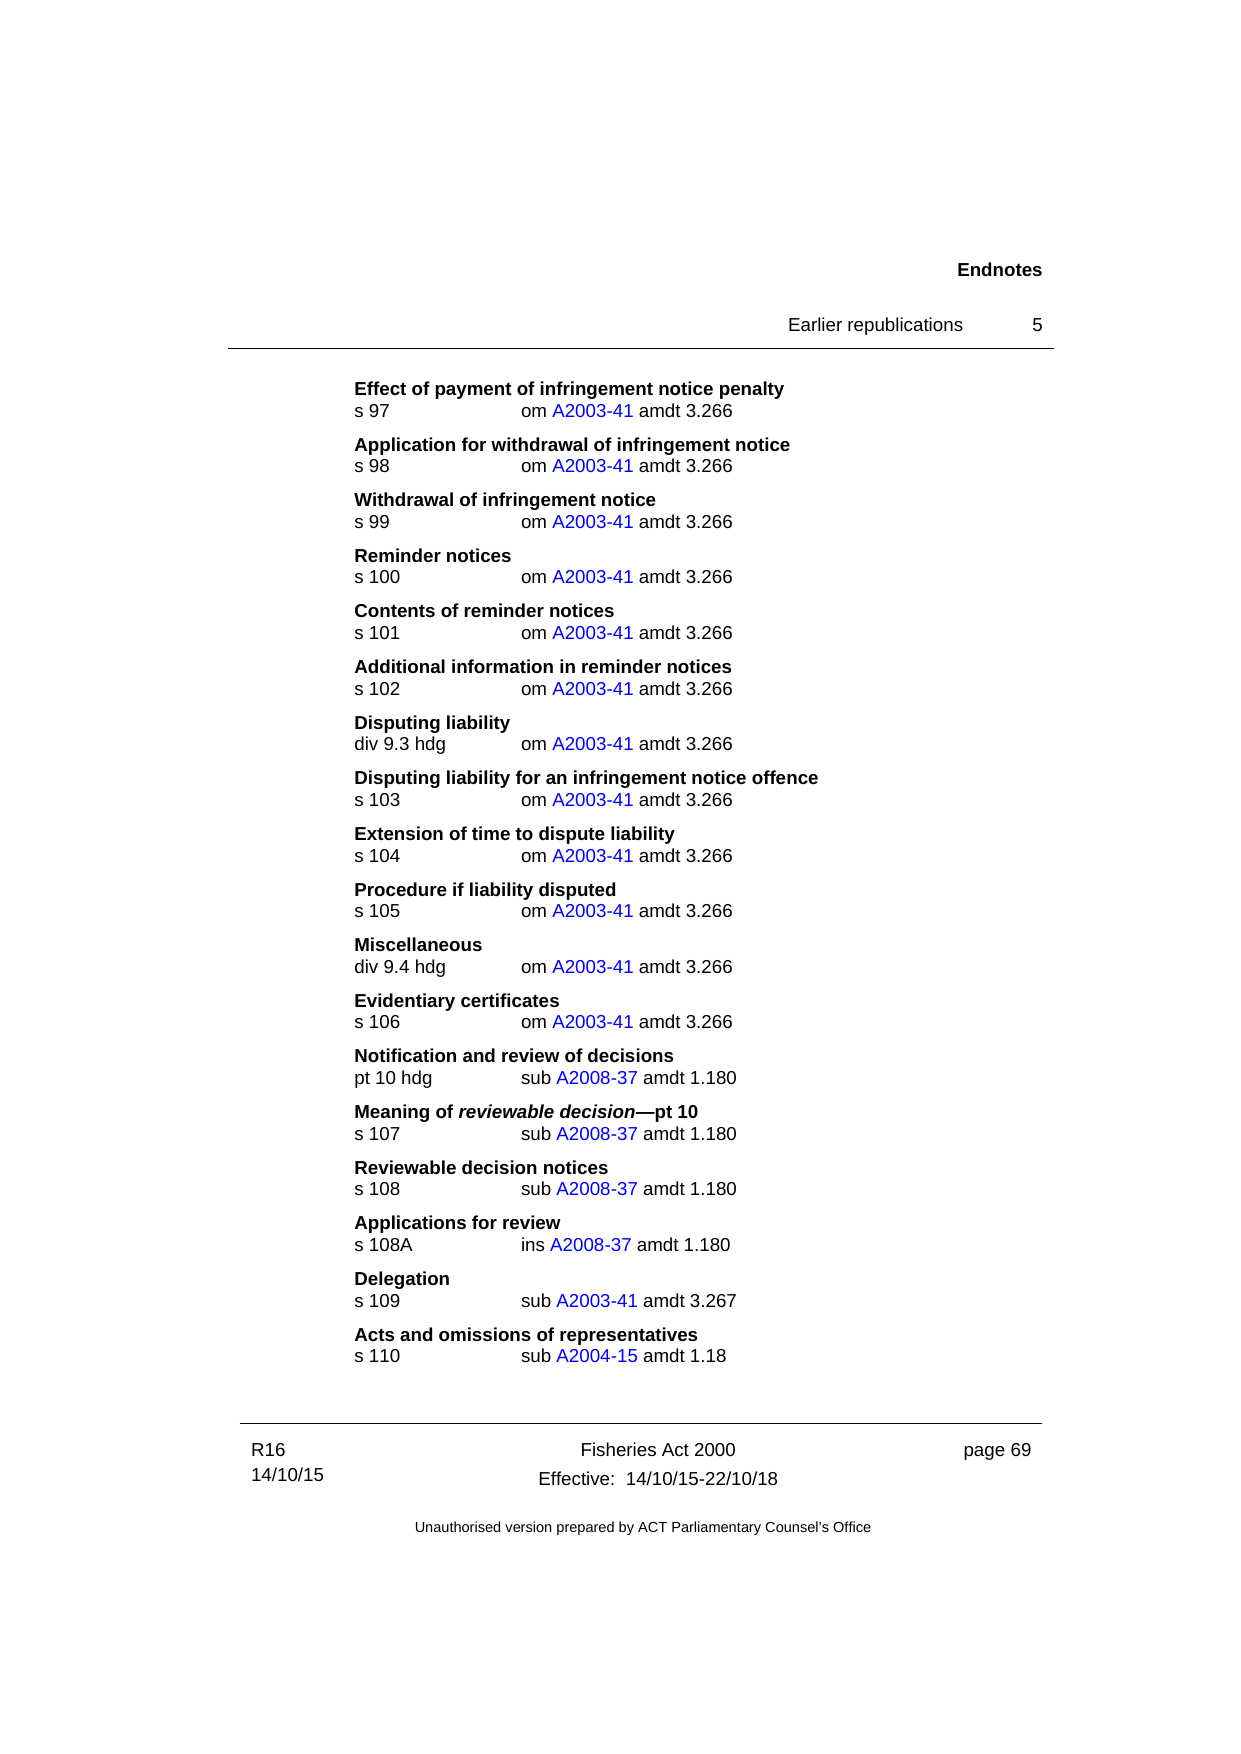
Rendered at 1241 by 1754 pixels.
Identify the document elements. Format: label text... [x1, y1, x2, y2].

text s 101 om A2003-41 amdt 3.266 [354, 622, 1042, 643]
text Miscellaneous [354, 934, 1042, 956]
text s 109 sub A2003-41 amdt 3.267 [354, 1289, 1042, 1311]
text s 102 om A2003-41 amdt 3.266 [354, 677, 1042, 699]
text div 9.3 hdg om A2003-41 amdt 3.266 [354, 733, 1042, 755]
text Meaning of reviewable decision—pt 10 [354, 1101, 1042, 1122]
text s 107 sub A2008-37 amdt 1.180 [354, 1122, 1042, 1144]
text s 97 om A2003-41 amdt 3.266 [354, 399, 1042, 421]
text div 9.4 hdg om A2003-41 amdt 3.266 [354, 956, 1042, 977]
text s 98 om A2003-41 amdt 3.266 [354, 455, 1042, 477]
text Extension of time to dispute liability [354, 823, 1042, 844]
text s 100 om A2003-41 amdt 3.266 [354, 566, 1042, 588]
text Additional information in reminder notices [354, 656, 1042, 677]
text Acts and omissions of representatives [354, 1323, 1042, 1345]
text Notification and review of decisions [354, 1045, 1042, 1067]
text pt 10 hdg sub A2008-37 amdt 1.180 [354, 1067, 1042, 1088]
text Disputing liability for an infringement notice offence [354, 767, 1042, 789]
text s 99 om A2003-41 amdt 3.266 [354, 511, 1042, 532]
text s 103 om A2003-41 amdt 3.266 [354, 789, 1042, 810]
text Reminder notices [354, 545, 1042, 566]
text Evidentiary certificates [354, 990, 1042, 1011]
text Disputing liability [354, 712, 1042, 733]
text s 106 om A2003-41 amdt 3.266 [354, 1011, 1042, 1033]
text Withdrawal of infringement notice [354, 489, 1042, 511]
text Effect of payment of infringement notice penalty [354, 378, 1042, 399]
text s 110 sub A2004-15 amdt 1.18 [354, 1345, 1042, 1367]
text Procedure if liability disputed [354, 878, 1042, 900]
text s 104 om A2003-41 amdt 3.266 [354, 844, 1042, 866]
text Applications for review [354, 1212, 1042, 1234]
text Contents of reminder notices [354, 600, 1042, 622]
text Delegation [354, 1268, 1042, 1289]
text s 108 sub A2008-37 amdt 1.180 [354, 1178, 1042, 1200]
text Reviewable decision notices [354, 1157, 1042, 1178]
text Application for withdrawal of infringement notice [354, 433, 1042, 455]
text s 108A ins A2008-37 amdt 1.180 [354, 1234, 1042, 1255]
text s 105 om A2003-41 amdt 3.266 [354, 900, 1042, 922]
